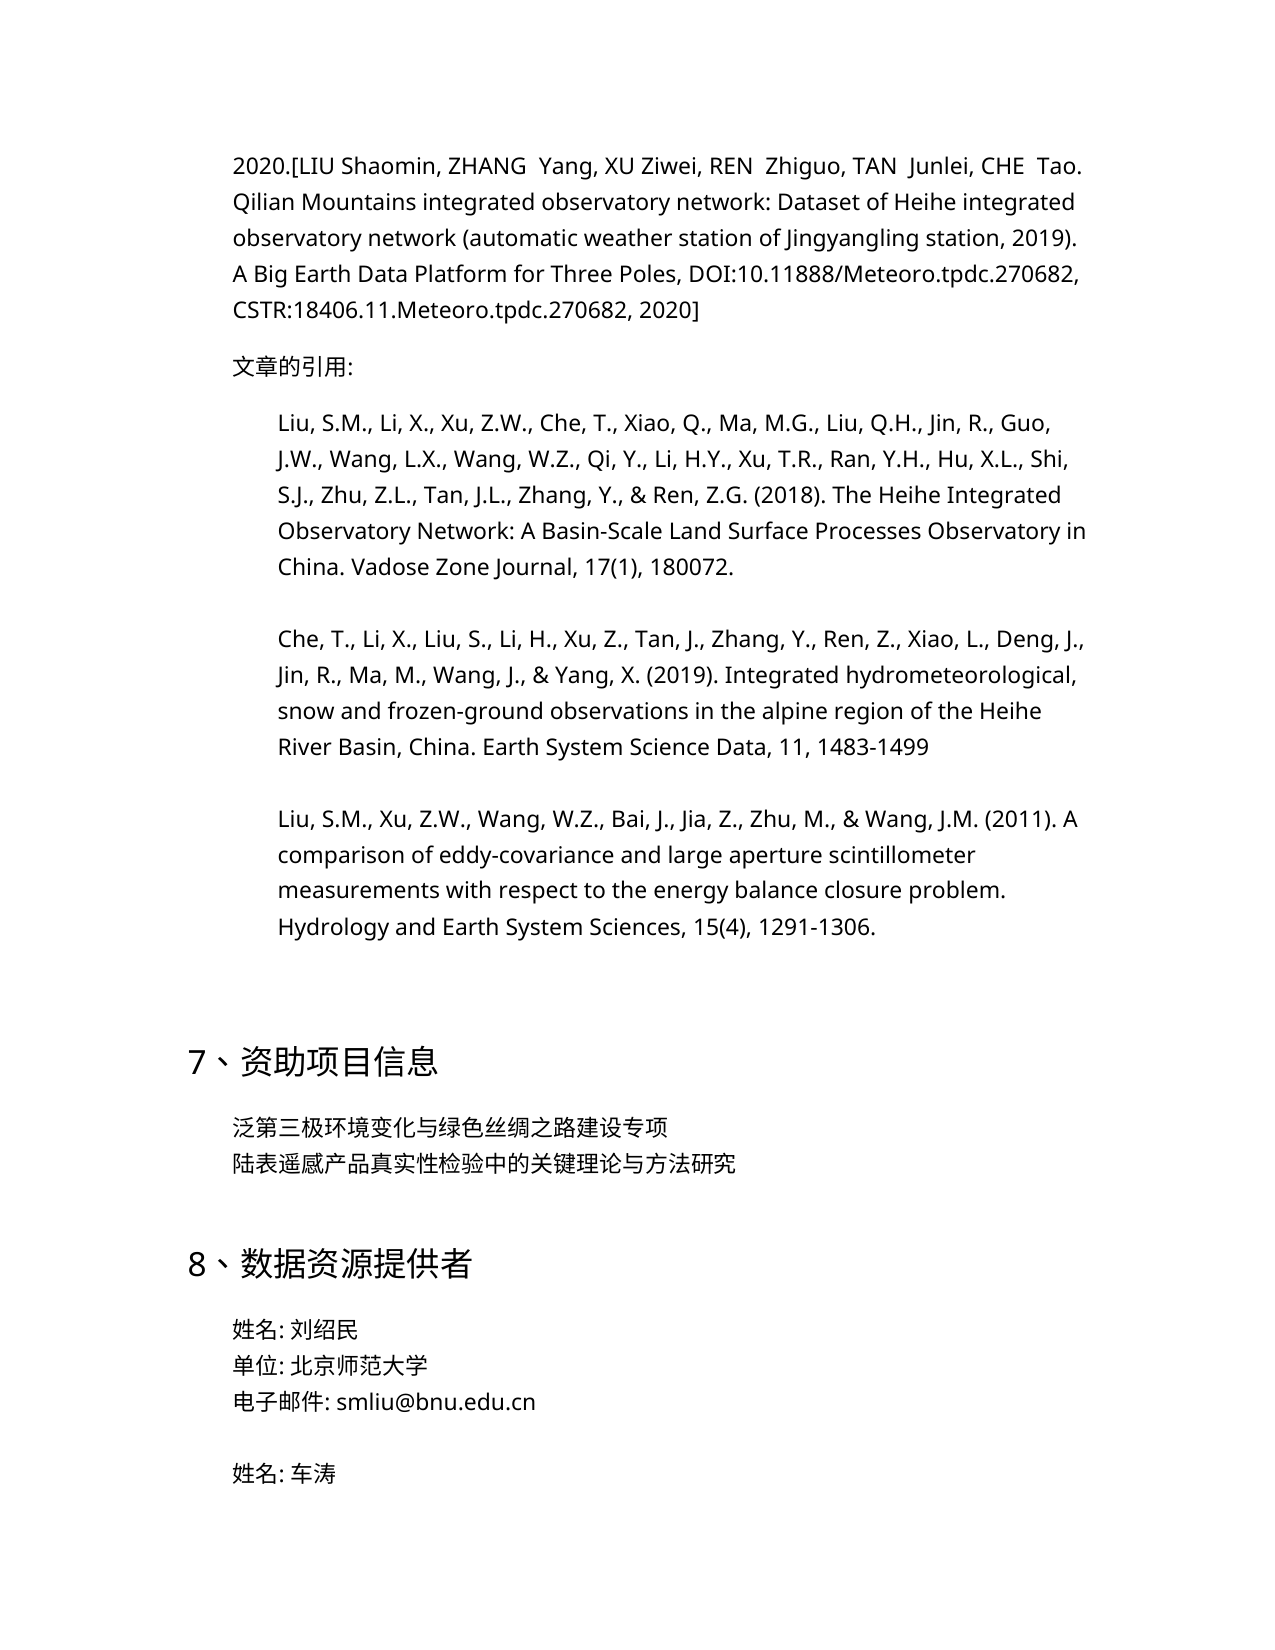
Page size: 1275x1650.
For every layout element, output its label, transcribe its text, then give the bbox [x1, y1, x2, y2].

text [232, 150, 1087, 325]
text 泛第三极环境变化与绿色丝绸之路建设专项 陆表遥感产品真实性检验中的关键理论与方法研究 [232, 1112, 1087, 1215]
text 文章的引用: [232, 351, 1087, 382]
text Liu, S.M., Li, X., Xu, Z.W., Che, T., Xiao, Q., Ma, M.G., Liu, Q.H., Jin, R., Guo, J.W., Wang, L.X., Wang, W.Z., Qi, Y., Li, H.Y., Xu, T.R., Ran, Y.H., Hu, X.L., Shi, S.J., Zhu, Z.L., Tan, J.L., Zhang, Y., & Ren, Z.G. (2018). The Heihe Integrated Observatory Network: A Basin-Scale Land Surface Processes Observatory in China. Vadose Zone Journal, 17(1), 180072. Che, T., Li, X., Liu, S., Li, H., Xu, Z., Tan, J., Zhang, Y., Ren, Z., Xiao, L., Deng, J., Jin, R., Ma, M., Wang, J., & Yang, X. (2019). Integrated hydrometeorological, snow and frozen-ground observations in the alpine region of the Heihe River Basin, China. Earth System Science Data, 11, 1483-1499 Liu, S.M., Xu, Z.W., Wang, W.Z., Bai, J., Jia, Z., Zhu, M., & Wang, J.M. (2011). A comparison of eddy-covariance and large aperture scintillometer measurements with respect to the energy balance closure problem. Hydrology and Earth System Sciences, 15(4), 1291-1306. [277, 407, 1087, 1013]
text 7、资助项目信息 [187, 1039, 1087, 1084]
text 8、数据资源提供者 [187, 1241, 1087, 1286]
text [232, 1314, 1087, 1489]
